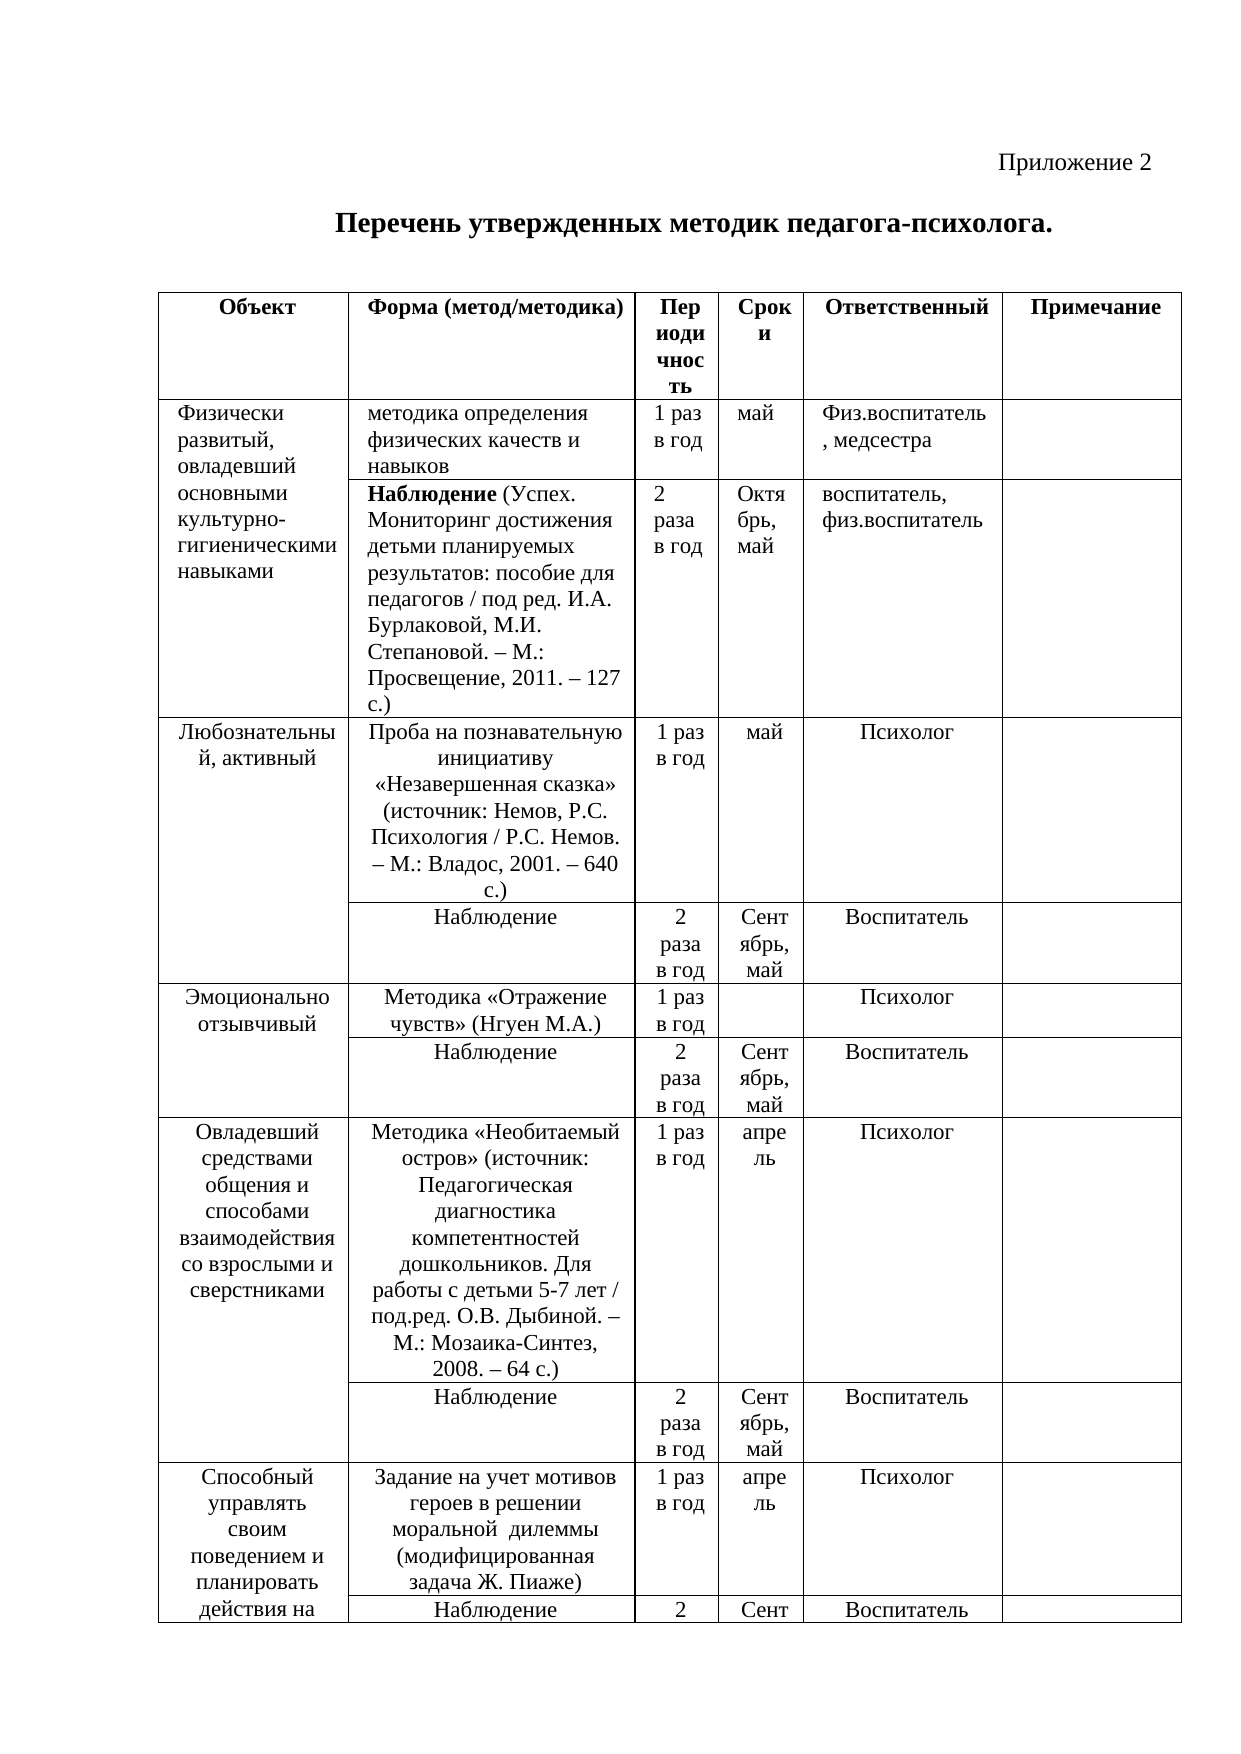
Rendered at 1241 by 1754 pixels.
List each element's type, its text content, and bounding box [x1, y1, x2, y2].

table_header Сроки [719, 293, 803, 398]
table_header Форма (метод/методика) [349, 293, 634, 398]
table_header Примечание [1003, 293, 1181, 398]
table_cell методика определения физических качеств и навыков [349, 400, 634, 478]
table_cell Сентябрь, май [719, 903, 803, 982]
table_header Ответственный [804, 293, 1002, 398]
table_cell Воспитатель [804, 1038, 1002, 1117]
table_cell Наблюдение [349, 1383, 634, 1462]
text Перечень утвержденных методик педагога-психолога. [177, 205, 1152, 239]
table_cell Способный управлять своим поведением и планировать действия на основе первичных ценностных представлений, соблюдающий элементарные общепринятые нормы и правила поведения [159, 1463, 348, 1622]
table_cell Методика «Необитаемый остров» (источник: Педагогическая диагностика компетентностей дошкольников. Для работы с детьми 5-7 лет / под.ред. О.В. Дыбиной. – М.: Мозаика-Синтез, 2008. – 64 с.) [349, 1118, 634, 1382]
table_cell [1003, 1383, 1181, 1462]
table_cell 1 раз в год [636, 400, 718, 478]
table_cell Психолог [804, 1463, 1002, 1594]
table_cell Психолог [804, 984, 1002, 1037]
table_cell Наблюдение [349, 1038, 634, 1117]
table_cell Психолог [804, 718, 1002, 902]
table_cell Проба на познавательную инициативу «Незавершенная сказка» (источник: Немов, Р.С. Психология / Р.С. Немов. – М.: Владос, 2001. – 640 с.) [349, 718, 634, 902]
table_cell [1003, 903, 1181, 982]
table_cell Физически развитый, овладевший основными культурно-гигиеническими навыками [159, 400, 348, 717]
table_cell Сентябрь, май [719, 1596, 803, 1622]
table_cell Наблюдение [349, 1596, 634, 1622]
table_cell Методика «Отражение чувств» (Нгуен М.А.) [349, 984, 634, 1037]
table_cell Овладевший средствами общения и способами взаимодействия со взрослыми и сверстниками [159, 1118, 348, 1462]
table_cell май [719, 400, 803, 478]
text Приложение 2 [177, 147, 1152, 176]
table_cell 2 раза в год [636, 903, 718, 982]
table_header Периодичность [636, 293, 718, 398]
table_cell Сентябрь, май [719, 1383, 803, 1462]
table_cell [1003, 480, 1181, 717]
table_cell [1003, 1038, 1181, 1117]
table_cell воспитатель, физ.воспитатель [804, 480, 1002, 717]
table_cell Эмоционально отзывчивый [159, 984, 348, 1117]
table_cell Воспитатель [804, 1596, 1002, 1622]
table_cell апрель [719, 1118, 803, 1382]
table_cell Воспитатель [804, 1383, 1002, 1462]
table_cell апрель [719, 1463, 803, 1594]
table_cell Задание на учет мотивов героев в решении моральной дилеммы (модифицированная задача Ж. Пиаже) [349, 1463, 634, 1594]
table_cell Любознательный, активный [159, 718, 348, 982]
table_cell 2 раза в год [636, 1596, 718, 1622]
table_cell 1 раз в год [636, 718, 718, 902]
table_cell Сентябрь, май [719, 1038, 803, 1117]
table_cell [1003, 1118, 1181, 1382]
table_cell май [719, 718, 803, 902]
table_cell 1 раз в год [636, 1463, 718, 1594]
table_cell Наблюдение (Успех. Мониторинг достижения детьми планируемых результатов: пособие для педагогов / под ред. И.А. Бурлаковой, М.И. Степановой. – М.: Просвещение, 2011. – 127 с.) [349, 480, 634, 717]
table_header Объект [159, 293, 348, 398]
table_cell Физ.воспитатель, медсестра [804, 400, 1002, 478]
table_cell [1003, 984, 1181, 1037]
table_cell Наблюдение [349, 903, 634, 982]
table_cell 1 раз в год [636, 1118, 718, 1382]
table_cell 2 раза в год [636, 1383, 718, 1462]
table_cell 1 раз в год [636, 984, 718, 1037]
table_cell 2 раза в год [636, 480, 718, 717]
table_cell Воспитатель [804, 903, 1002, 982]
table_cell [1003, 1596, 1181, 1622]
table_cell [1003, 718, 1181, 902]
table_cell 2 раза в год [636, 1038, 718, 1117]
table_cell [719, 984, 803, 1037]
table_cell Октябрь, май [719, 480, 803, 717]
table_cell [1003, 1463, 1181, 1594]
table_cell [1003, 400, 1181, 478]
table_cell Психолог [804, 1118, 1002, 1382]
